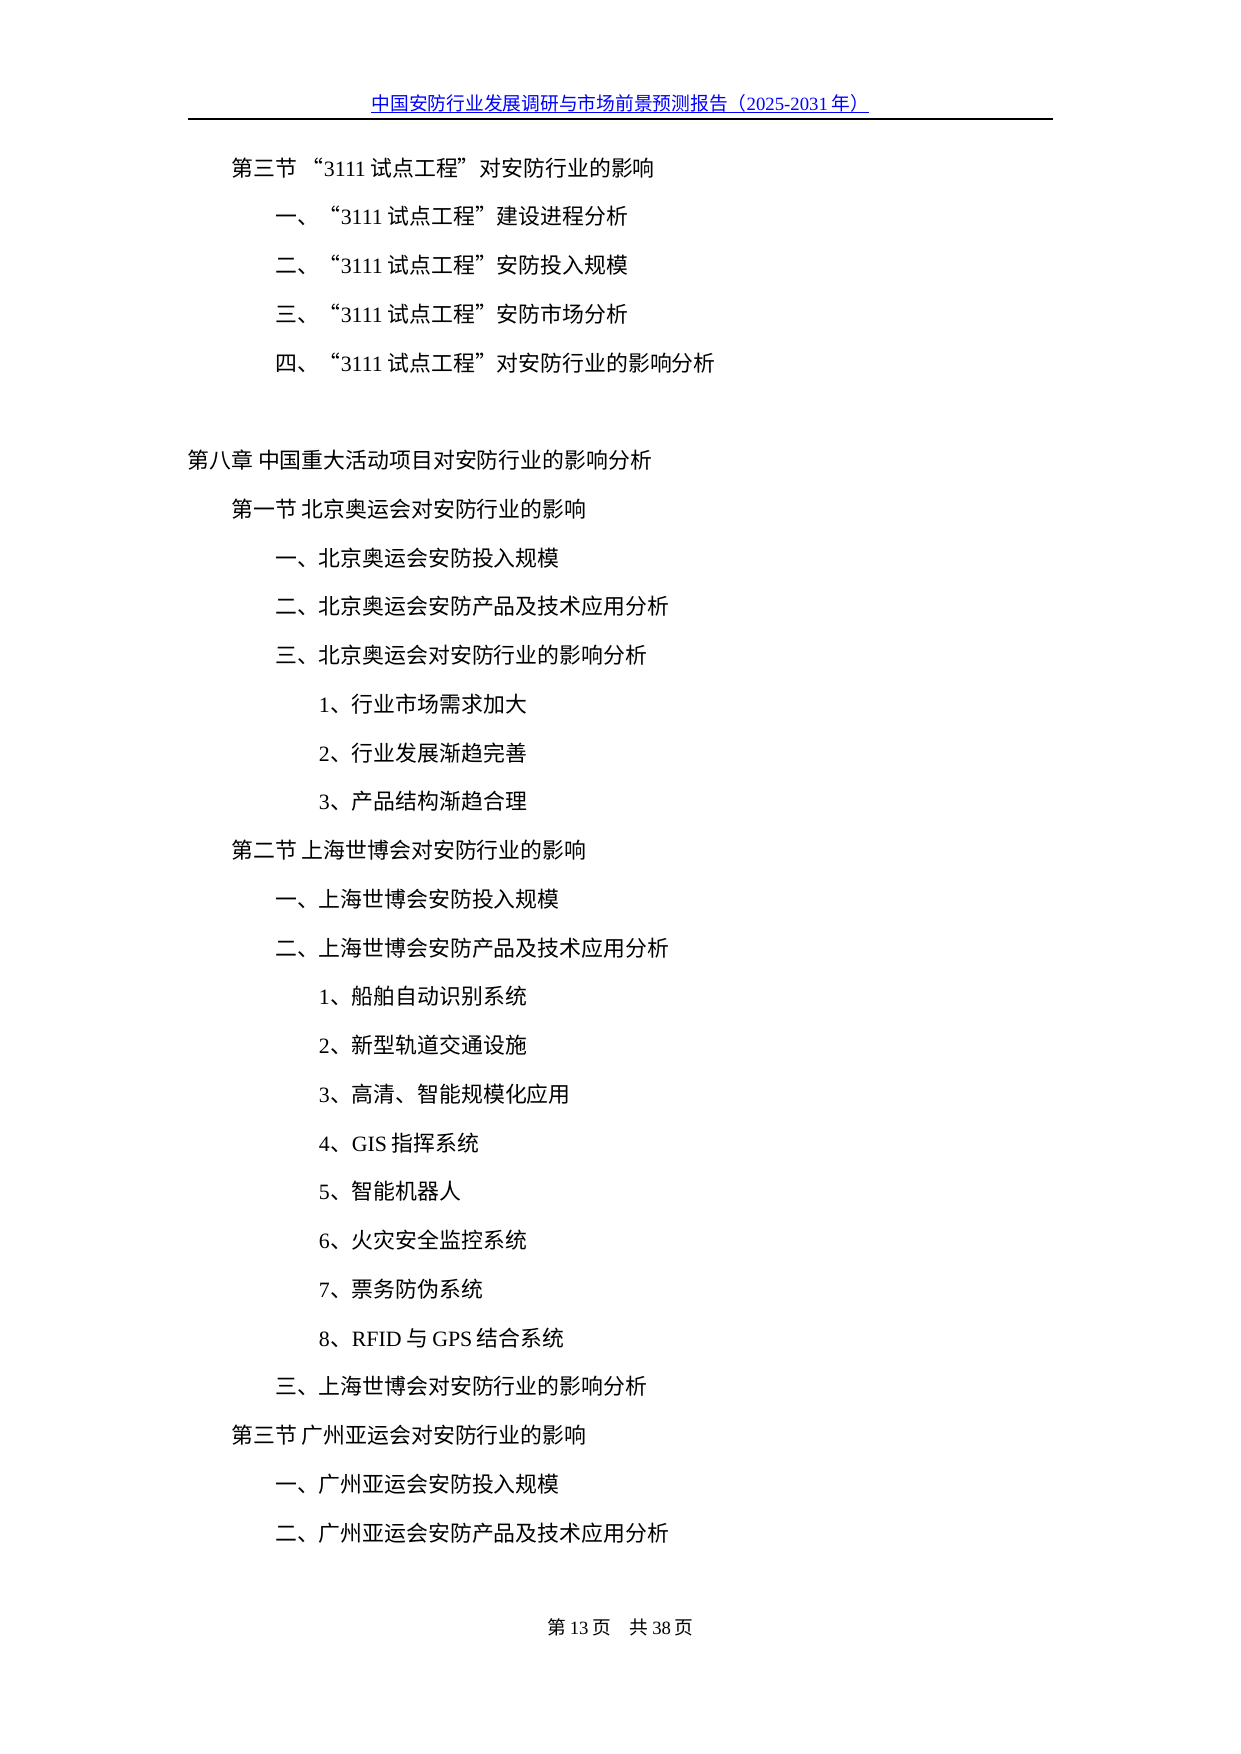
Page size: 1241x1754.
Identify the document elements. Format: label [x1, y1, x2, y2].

text [187, 150, 1053, 1548]
